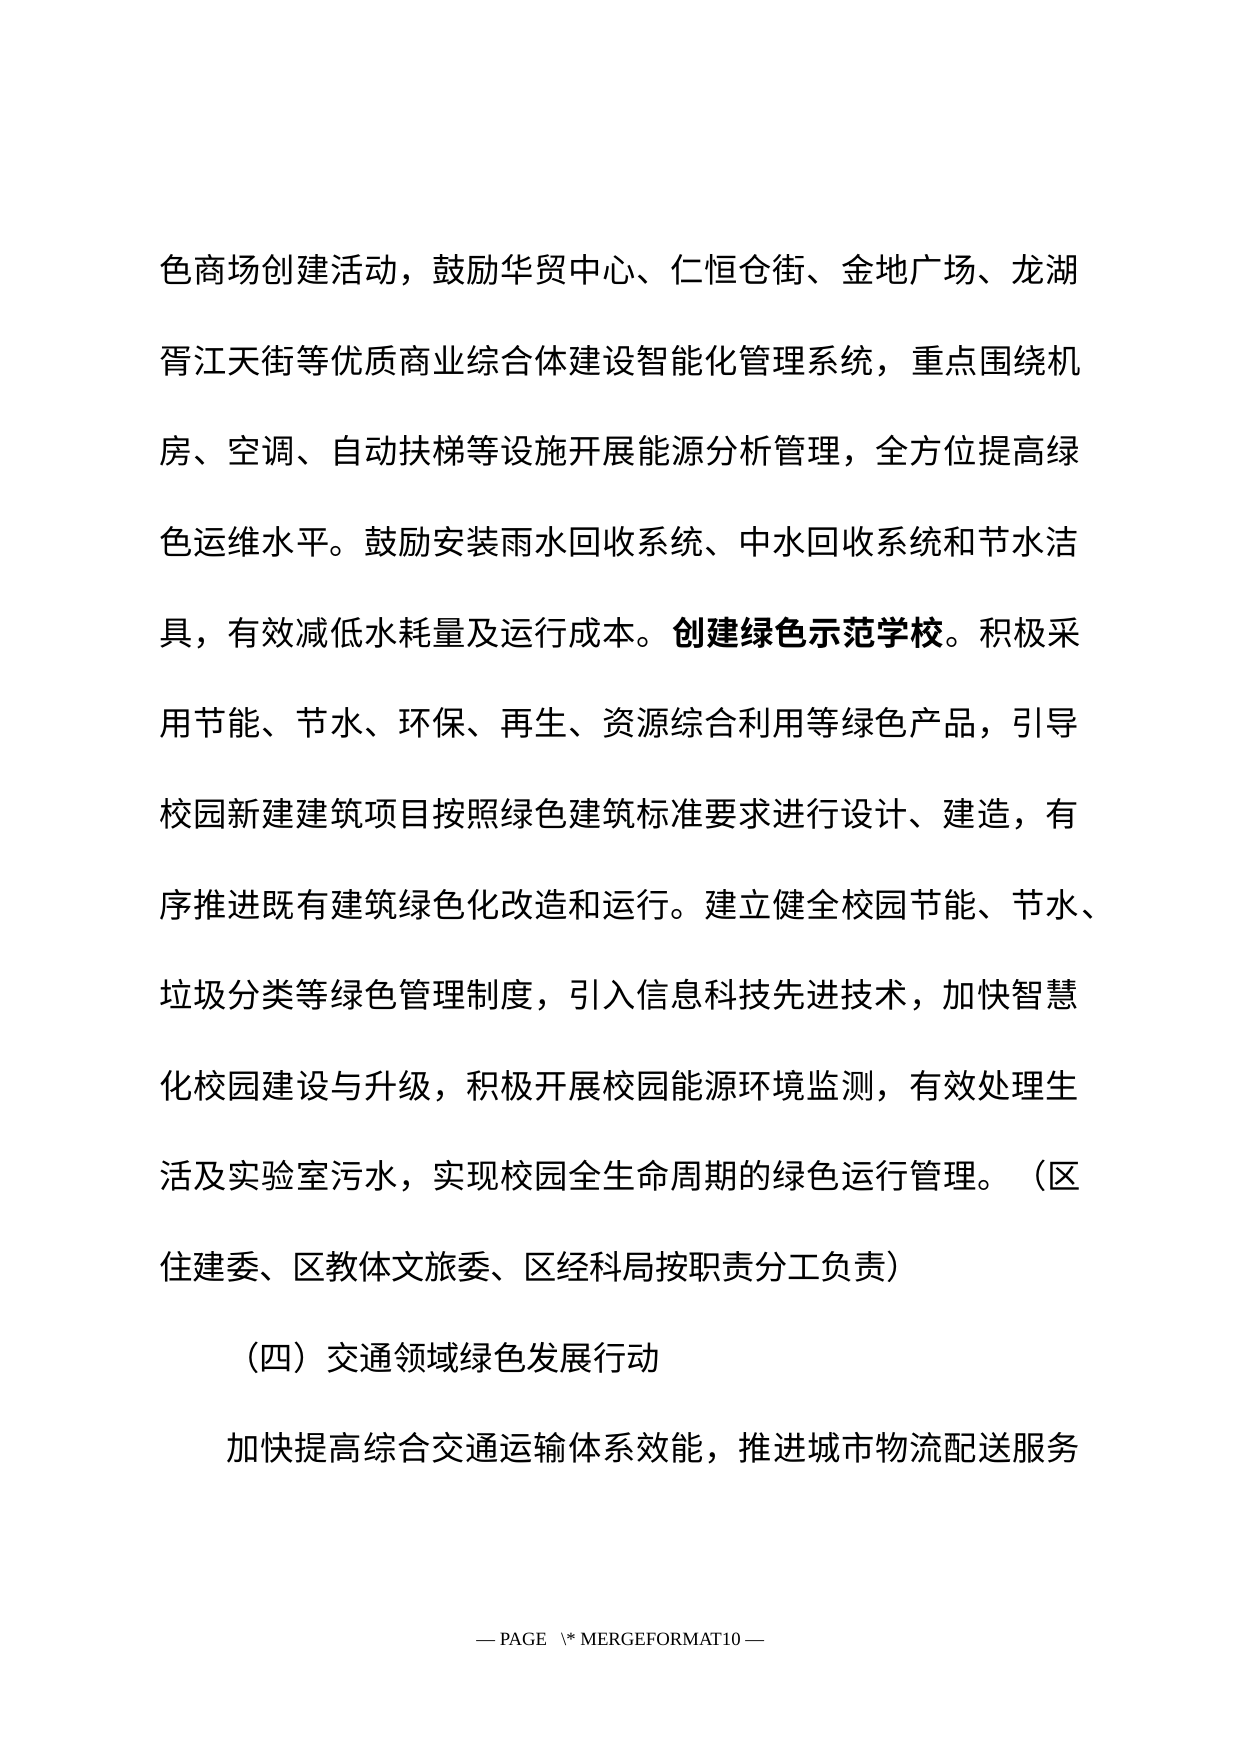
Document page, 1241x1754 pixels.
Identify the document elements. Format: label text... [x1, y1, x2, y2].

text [159, 1401, 1081, 1492]
subtitle 交通领域绿色发展行动 [159, 1310, 1081, 1401]
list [159, 223, 1081, 1310]
